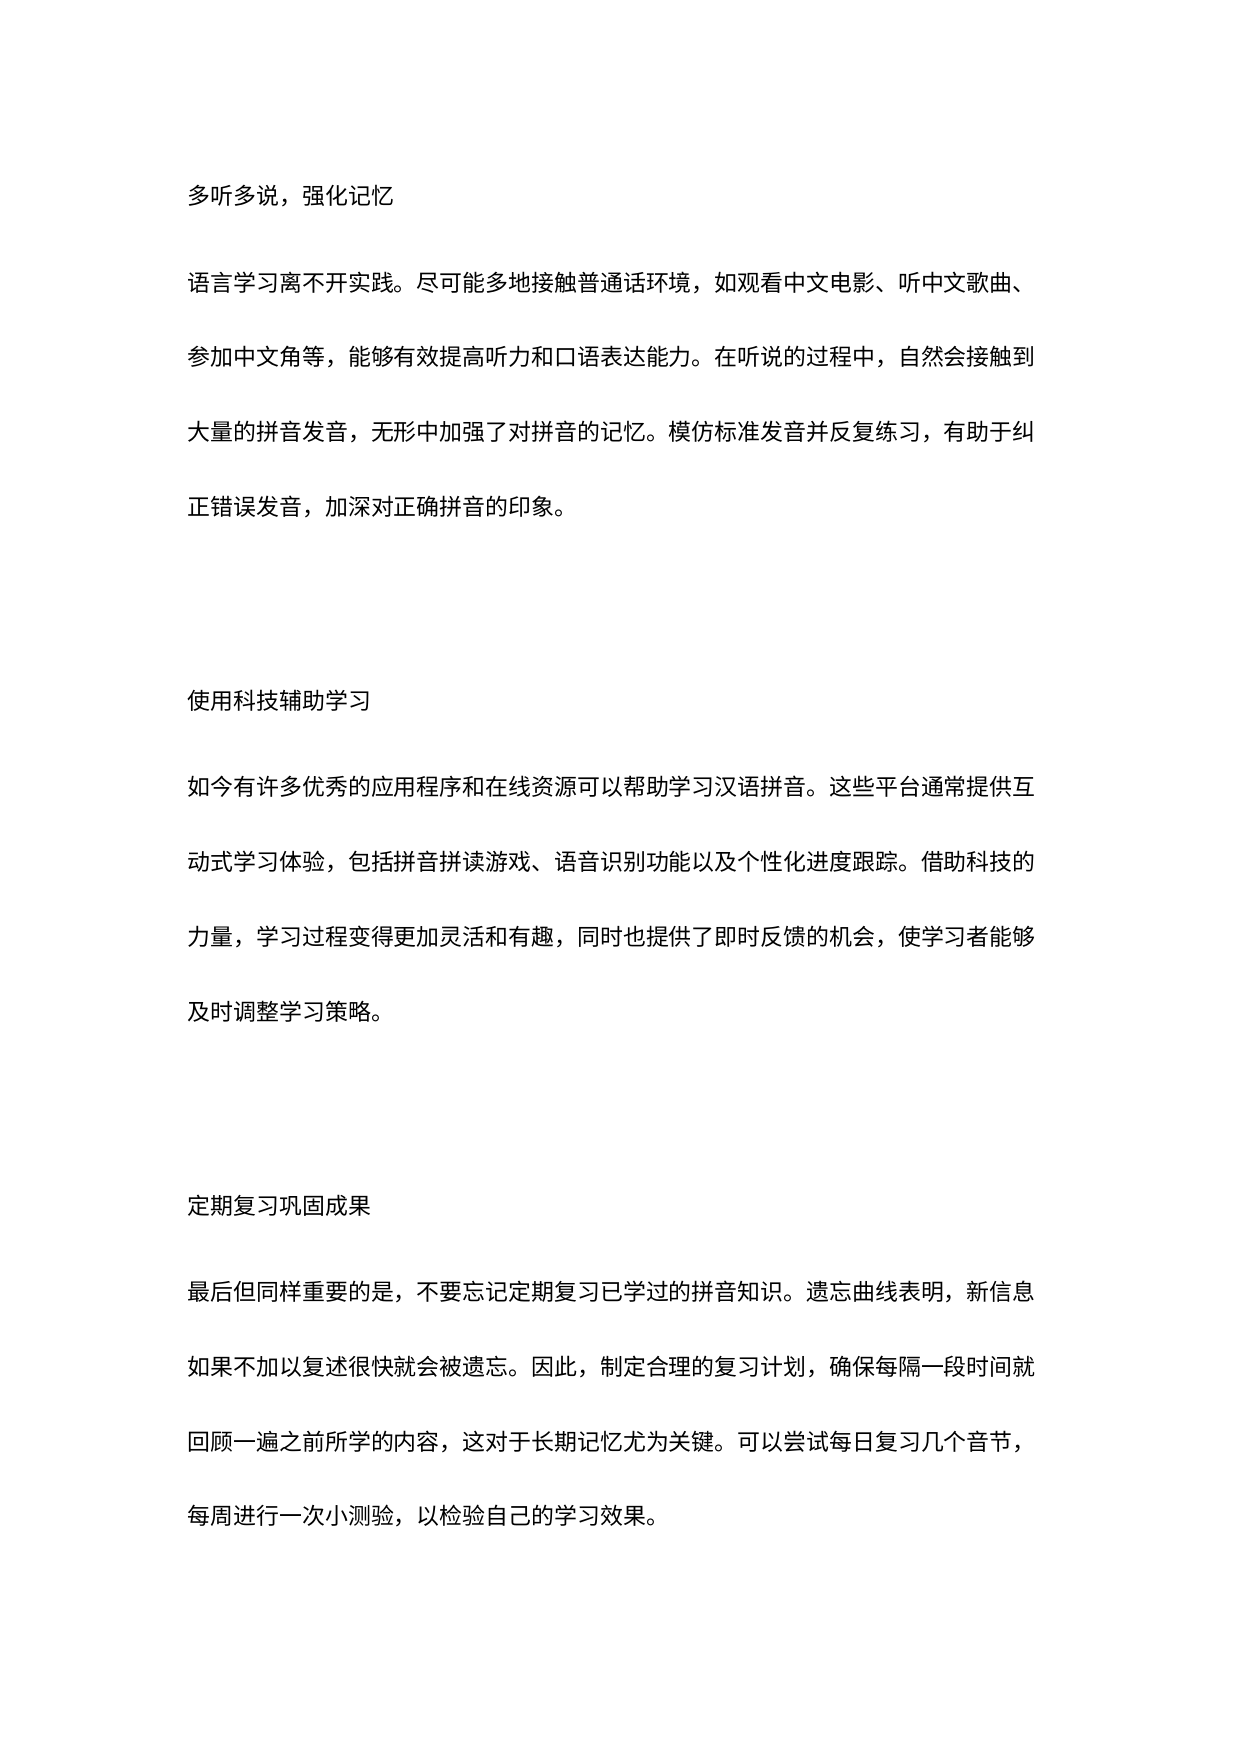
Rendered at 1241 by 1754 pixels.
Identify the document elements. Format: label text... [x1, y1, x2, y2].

text 使用科技辅助学习 [187, 667, 1053, 732]
text 如今有许多优秀的应用程序和在线资源可以帮助学习汉语拼音。这些平台通常提供互动式学习体验，包括拼音拼读游戏、语音识别功能以及个性化进度跟踪。借助科技的力量，学习过程变得更加灵活和有趣，同时也提供了即时反馈的机会，使学习者能够及时调整学习策略。 [187, 753, 1053, 1042]
text 定期复习巩固成果 [187, 1172, 1053, 1237]
text 最后但同样重要的是，不要忘记定期复习已学过的拼音知识。遗忘曲线表明，新信息如果不加以复述很快就会被遗忘。因此，制定合理的复习计划，确保每隔一段时间就回顾一遍之前所学的内容，这对于长期记忆尤为关键。可以尝试每日复习几个音节，每周进行一次小测验，以检验自己的学习效果。 [187, 1258, 1053, 1547]
text 多听多说，强化记忆 [187, 162, 1053, 227]
text 语言学习离不开实践。尽可能多地接触普通话环境，如观看中文电影、听中文歌曲、参加中文角等，能够有效提高听力和口语表达能力。在听说的过程中，自然会接触到大量的拼音发音，无形中加强了对拼音的记忆。模仿标准发音并反复练习，有助于纠正错误发音，加深对正确拼音的印象。 [187, 248, 1053, 538]
